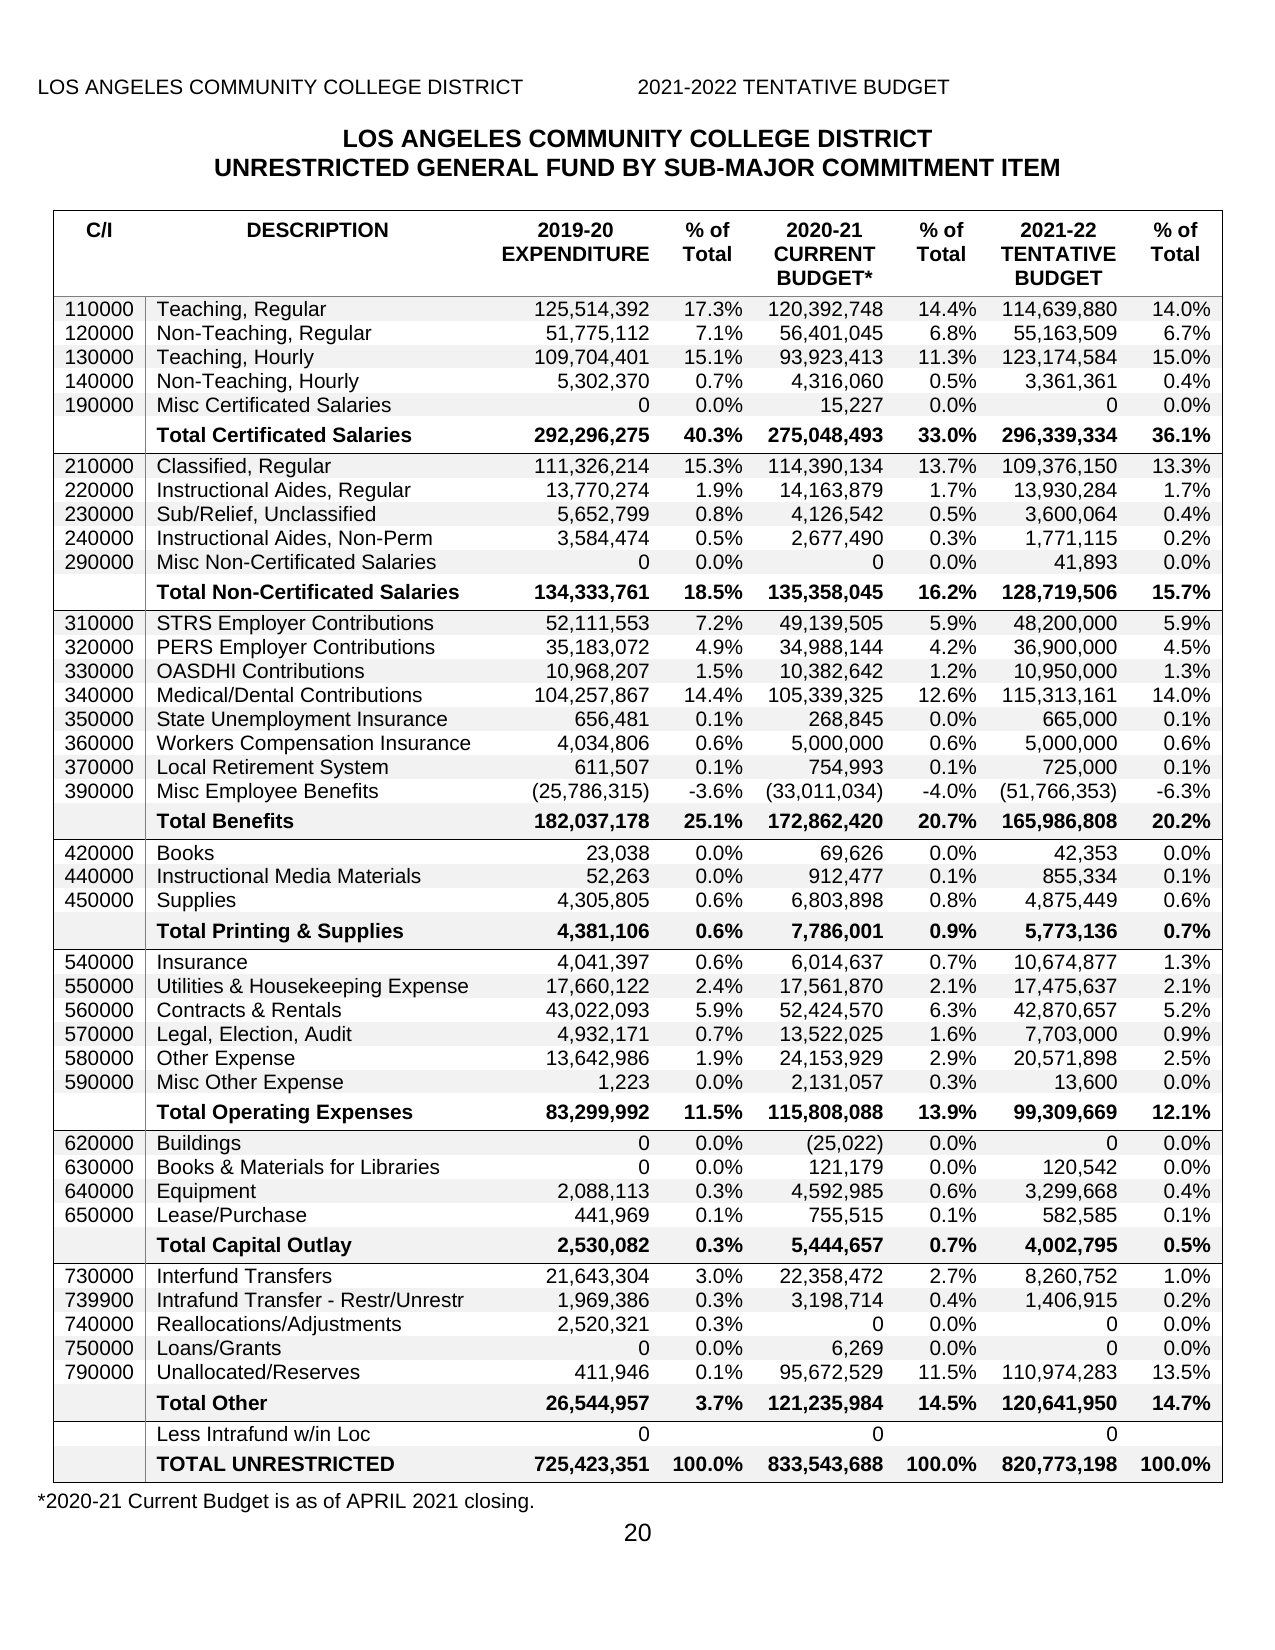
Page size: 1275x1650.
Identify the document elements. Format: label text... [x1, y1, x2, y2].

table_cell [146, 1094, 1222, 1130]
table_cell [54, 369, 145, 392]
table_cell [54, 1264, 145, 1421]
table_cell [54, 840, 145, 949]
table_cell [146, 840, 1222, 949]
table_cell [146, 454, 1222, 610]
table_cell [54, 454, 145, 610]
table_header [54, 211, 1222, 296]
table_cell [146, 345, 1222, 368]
subtitle LOS ANGELES COMMUNITY COLLEGE DISTRICT [37, 124, 1237, 153]
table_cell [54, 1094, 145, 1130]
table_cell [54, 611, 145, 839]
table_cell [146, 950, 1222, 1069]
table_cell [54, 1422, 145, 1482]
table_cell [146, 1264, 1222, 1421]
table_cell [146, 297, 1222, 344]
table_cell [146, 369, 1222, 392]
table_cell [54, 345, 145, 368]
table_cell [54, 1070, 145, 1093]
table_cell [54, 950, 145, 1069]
subtitle UNRESTRICTED GENERAL FUND BY SUB-MAJOR COMMITMENT ITEM [37, 153, 1237, 181]
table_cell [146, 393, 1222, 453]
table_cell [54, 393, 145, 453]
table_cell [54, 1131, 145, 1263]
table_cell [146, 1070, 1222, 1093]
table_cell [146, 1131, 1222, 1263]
text *2020-21 Current Budget is as of APRIL 2021 closing. [37, 1489, 1237, 1513]
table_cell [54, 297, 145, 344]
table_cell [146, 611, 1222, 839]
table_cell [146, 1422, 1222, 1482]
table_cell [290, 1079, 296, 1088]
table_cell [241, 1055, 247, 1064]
